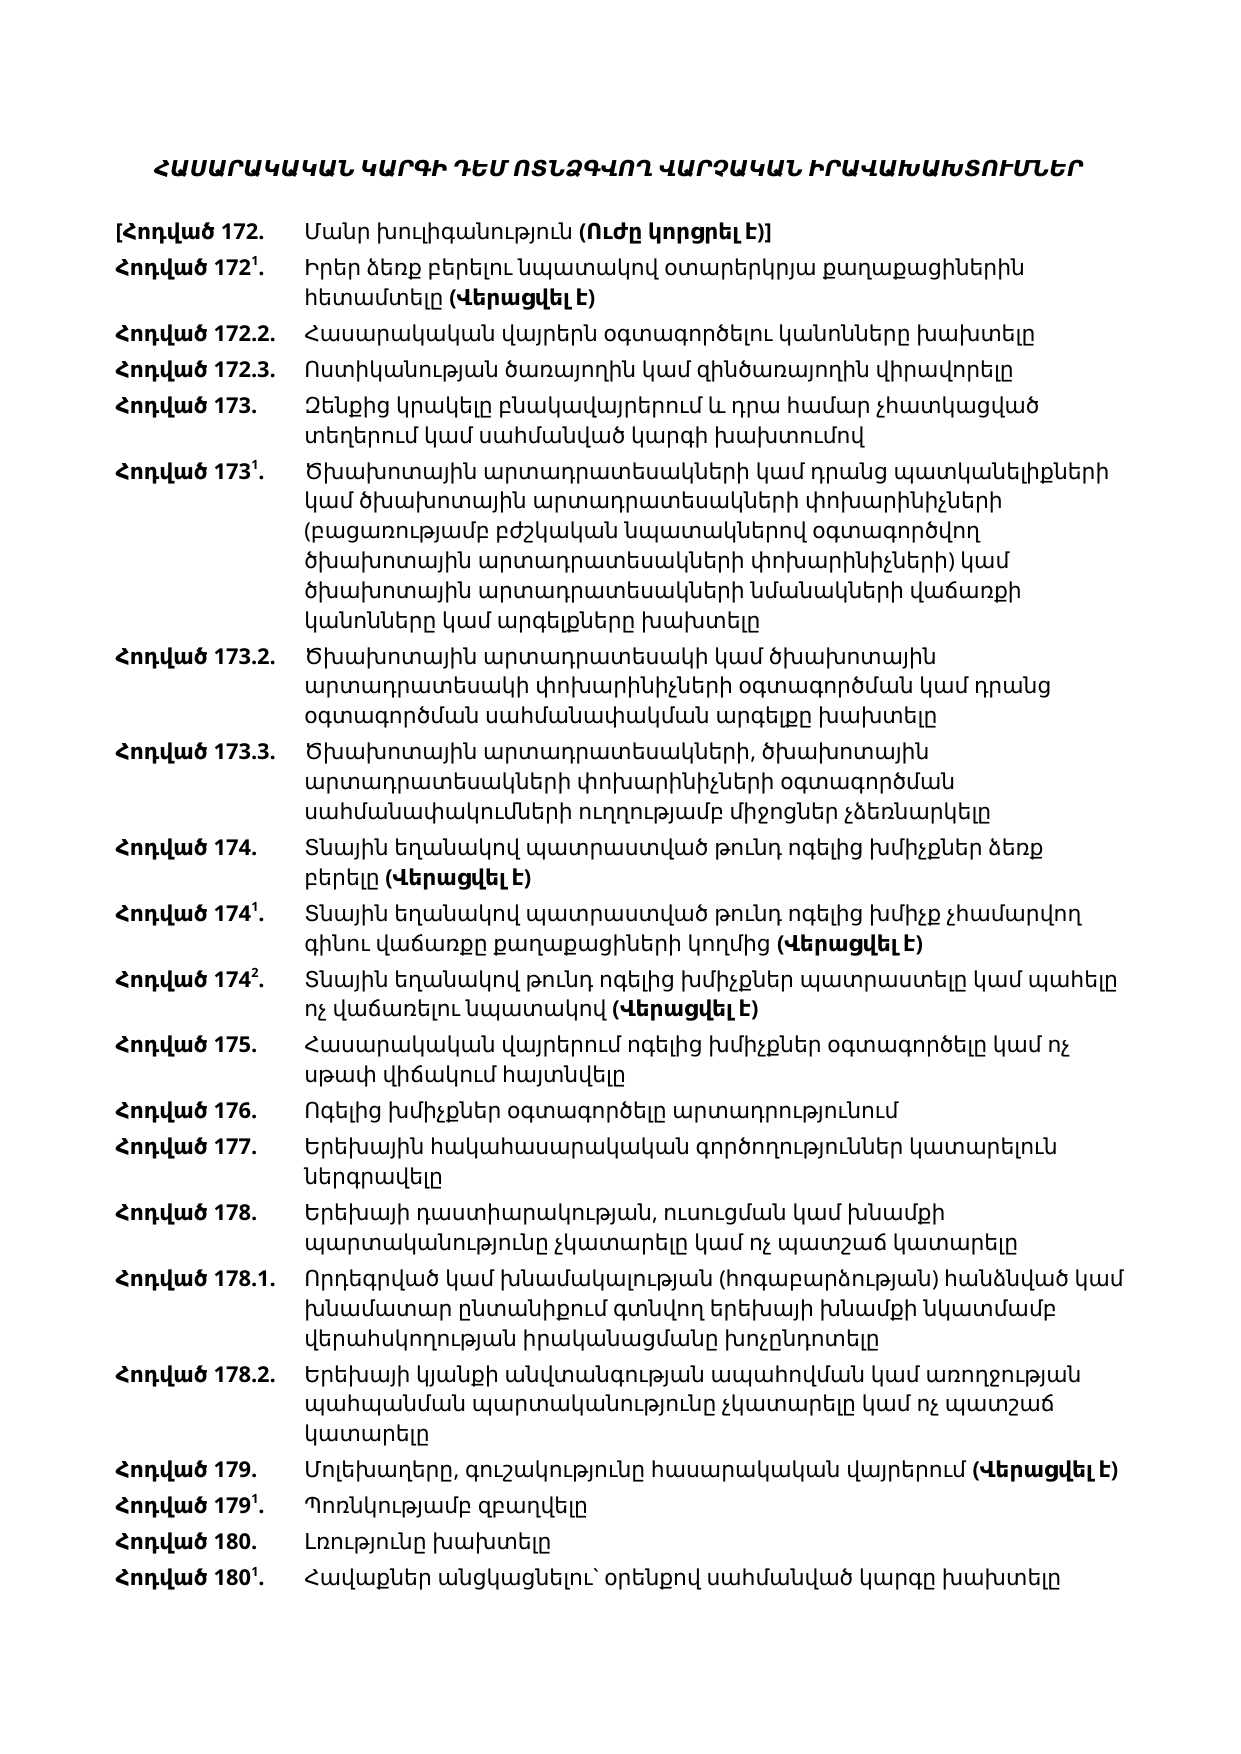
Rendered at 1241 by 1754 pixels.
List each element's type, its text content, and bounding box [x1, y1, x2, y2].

table_cell Հոդված 1721. [112, 249, 301, 314]
table_cell Հոդված 177. [112, 1128, 301, 1194]
table_cell Ոստիկանության ծառայողին կամ զինծառայողին վիրավորելը [301, 351, 1128, 387]
table_cell Ծխախոտային արտադրատեսակի կամ ծխախոտային արտադրատեսակի փոխարինիչների օգտագործման կամ դրանց օգտագործման սահմանափակման արգելքը խախտելը [301, 638, 1128, 733]
table_cell Որդեգրված կամ խնամակալության (հոգաբարձության) հանձնված կամ խնամատար ընտանիքում գտնվող երեխայի խնամքի նկատմամբ վերահսկողության իրականացմանը խոչընդոտելը [301, 1260, 1128, 1355]
table_cell Պոռնկությամբ զբաղվելը [301, 1487, 1128, 1523]
table_cell Զենքից կրակելը բնակավայրերում և դրա համար չհատկացված տեղերում կամ սահմանված կարգի խախտումով [301, 387, 1128, 452]
table_cell Տնային եղանակով թունդ ոգելից խմիչքներ պատրաստելը կամ պահելը ոչ վաճառելու նպատակով (Վերացվել է) [301, 960, 1128, 1026]
table_cell Հավաքներ անցկացնելու` օրենքով սահմանված կարգը խախտելը [301, 1559, 1128, 1595]
table_cell Հոդված 172.2. [112, 315, 301, 351]
table_cell Հոդված 179. [112, 1451, 301, 1487]
table_cell Հոդված 1801. [112, 1559, 301, 1595]
table_cell Հոդված 1731. [112, 453, 301, 637]
table_cell Հոդված 176. [112, 1092, 301, 1128]
table_cell Մանր խուլիգանություն (Ուժը կորցրել է)] [301, 213, 1128, 249]
table_cell Երեխային հակահասարակական գործողություններ կատարելուն ներգրավելը [301, 1128, 1128, 1194]
table_cell Ծխախոտային արտադրատեսակների կամ դրանց պատկանելիքների կամ ծխախոտային արտադրատեսակների փոխարինիչների (բացառությամբ բժշկական նպատակներով օգտագործվող ծխախոտային արտադրատեսակների փոխարինիչների) կամ ծխախոտային արտադրատեսակների նմանակների վաճառքի կանոնները կամ արգելքները խախտելը [301, 453, 1128, 637]
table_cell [112, 150, 1128, 213]
table_cell Իրեր ձեռք բերելու նպատակով օտարերկրյա քաղաքացիներին հետամտելը (Վերացվել է) [301, 249, 1128, 314]
table_cell Ոգելից խմիչքներ օգտագործելը արտադրությունում [301, 1092, 1128, 1128]
table_cell Հոդված 1742. [112, 960, 301, 1026]
table_cell Հոդված 172.3. [112, 351, 301, 387]
table_cell Հոդված 175. [112, 1026, 301, 1092]
table_cell [Հոդված 172. [112, 213, 301, 249]
table_cell Տնային եղանակով պատրաստված թունդ ոգելից խմիչք չհամարվող գինու վաճառքը քաղաքացիների կողմից (Վերացվել է) [301, 895, 1128, 960]
table_cell Հոդված 178.2. [112, 1355, 301, 1451]
table_cell Ծխախոտային արտադրատեսակների, ծխախոտային արտադրատեսակների փոխարինիչների օգտագործման սահմանափակումների ուղղությամբ միջոցներ չձեռնարկելը [301, 733, 1128, 829]
table_cell Հոդված 173.3. [112, 733, 301, 829]
table_cell Հոդված 180. [112, 1523, 301, 1559]
table_cell Հոդված 178.1. [112, 1260, 301, 1355]
table_cell Հոդված 173. [112, 387, 301, 452]
table_cell Հոդված 1791. [112, 1487, 301, 1523]
table_cell Հոդված 174. [112, 829, 301, 894]
table_cell Մոլեխաղերը, գուշակությունը հասարակական վայրերում (Վերացվել է) [301, 1451, 1128, 1487]
table_cell Հասարակական վայրերն օգտագործելու կանոնները խախտելը [301, 315, 1128, 351]
table_cell Երեխայի կյանքի անվտանգության ապահովման կամ առողջության պահպանման պարտականությունը չկատարելը կամ ոչ պատշաճ կատարելը [301, 1355, 1128, 1451]
table_cell Տնային եղանակով պատրաստված թունդ ոգելից խմիչքներ ձեռք բերելը (Վերացվել է) [301, 829, 1128, 894]
table_cell Հասարակական վայրերում ոգելից խմիչքներ օգտագործելը կամ ոչ սթափ վիճակում հայտնվելը [301, 1026, 1128, 1092]
table_cell Հոդված 178. [112, 1194, 301, 1260]
table_cell Երեխայի դաստիարակության, ուսուցման կամ խնամքի պարտականությունը չկատարելը կամ ոչ պատշաճ կատարելը [301, 1194, 1128, 1260]
table_cell Հոդված 173.2. [112, 638, 301, 733]
table_cell Լռությունը խախտելը [301, 1523, 1128, 1559]
table_cell Հոդված 1741. [112, 895, 301, 960]
